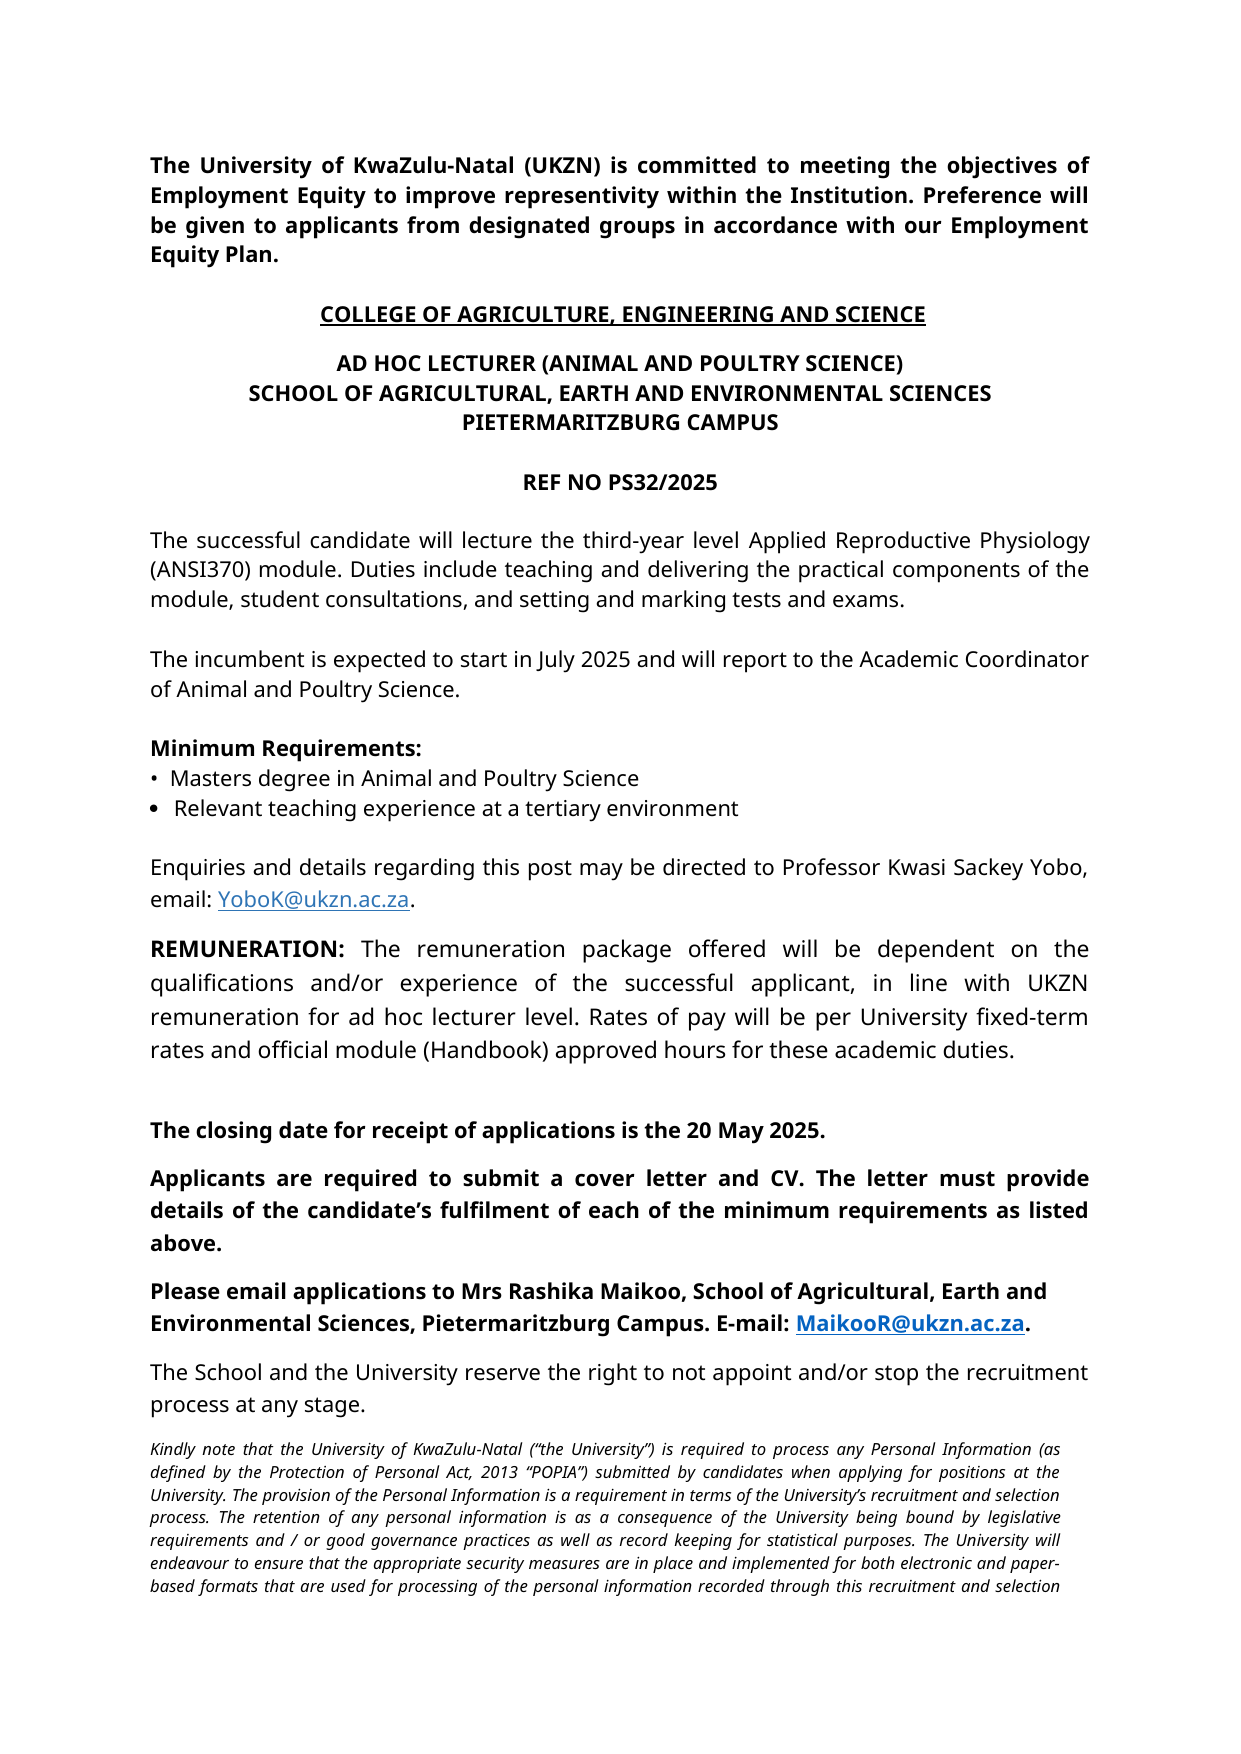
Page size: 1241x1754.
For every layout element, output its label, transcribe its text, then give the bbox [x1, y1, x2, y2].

text Minimum Requirements: [150, 733, 1090, 763]
text The closing date for receipt of applications is the 20 May 2025. [150, 1115, 1090, 1144]
text The incumbent is expected to start in July 2025 and will report to the Academic Coordinator of Animal and Poultry Science. [150, 644, 1090, 703]
text PIETERMARITZBURG CAMPUS [150, 407, 1090, 437]
text Enquiries and details regarding this post may be directed to Professor Kwasi Sackey Yobo, email: YoboK@ukzn.ac.za. [150, 852, 1090, 914]
text Applicants are required to submit a cover letter and CV. The letter must provide details of the candidate’s fulfilment of each of the minimum requirements as listed above. [150, 1163, 1090, 1257]
text The University of KwaZulu-Natal (UKZN) is committed to meeting the objectives of Employment Equity to improve representivity within the Institution. Preference will be given to applicants from designated groups in accordance with our Employment Equity Plan. [150, 150, 1090, 269]
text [150, 1438, 1064, 1597]
list Relevant teaching experience at a tertiary environment [150, 793, 1090, 823]
text COLLEGE OF AGRICULTURE, ENGINEERING AND SCIENCE [150, 299, 1090, 329]
text REF NO PS32/2025 [150, 467, 1090, 525]
text AD HOC LECTURER (ANIMAL AND POULTRY SCIENCE) SCHOOL OF AGRICULTURAL, EARTH AND ENVIRONMENTAL SCIENCES [150, 348, 1090, 407]
text The successful candidate will lecture the third-year level Applied Reproductive Physiology (ANSI370) module. Duties include teaching and delivering the practical components of the module, student consultations, and setting and marking tests and exams. [150, 525, 1090, 614]
text • Masters degree in Animal and Poultry Science [150, 763, 1090, 793]
text Please email applications to Mrs Rashika Maikoo, School of Agricultural, Earth and Environmental Sciences, Pietermaritzburg Campus. E-mail: MaikooR@ukzn.ac.za. [150, 1276, 1090, 1338]
text REMUNERATION: The remuneration package offered will be dependent on the qualifications and/or experience of the successful applicant, in line with UKZN remuneration for ad hoc lecturer level. Rates of pay will be per University fixed-term rates and official module (Handbook) approved hours for these academic duties. [150, 933, 1090, 1066]
text The School and the University reserve the right to not appoint and/or stop the recruitment process at any stage. [150, 1357, 1090, 1419]
